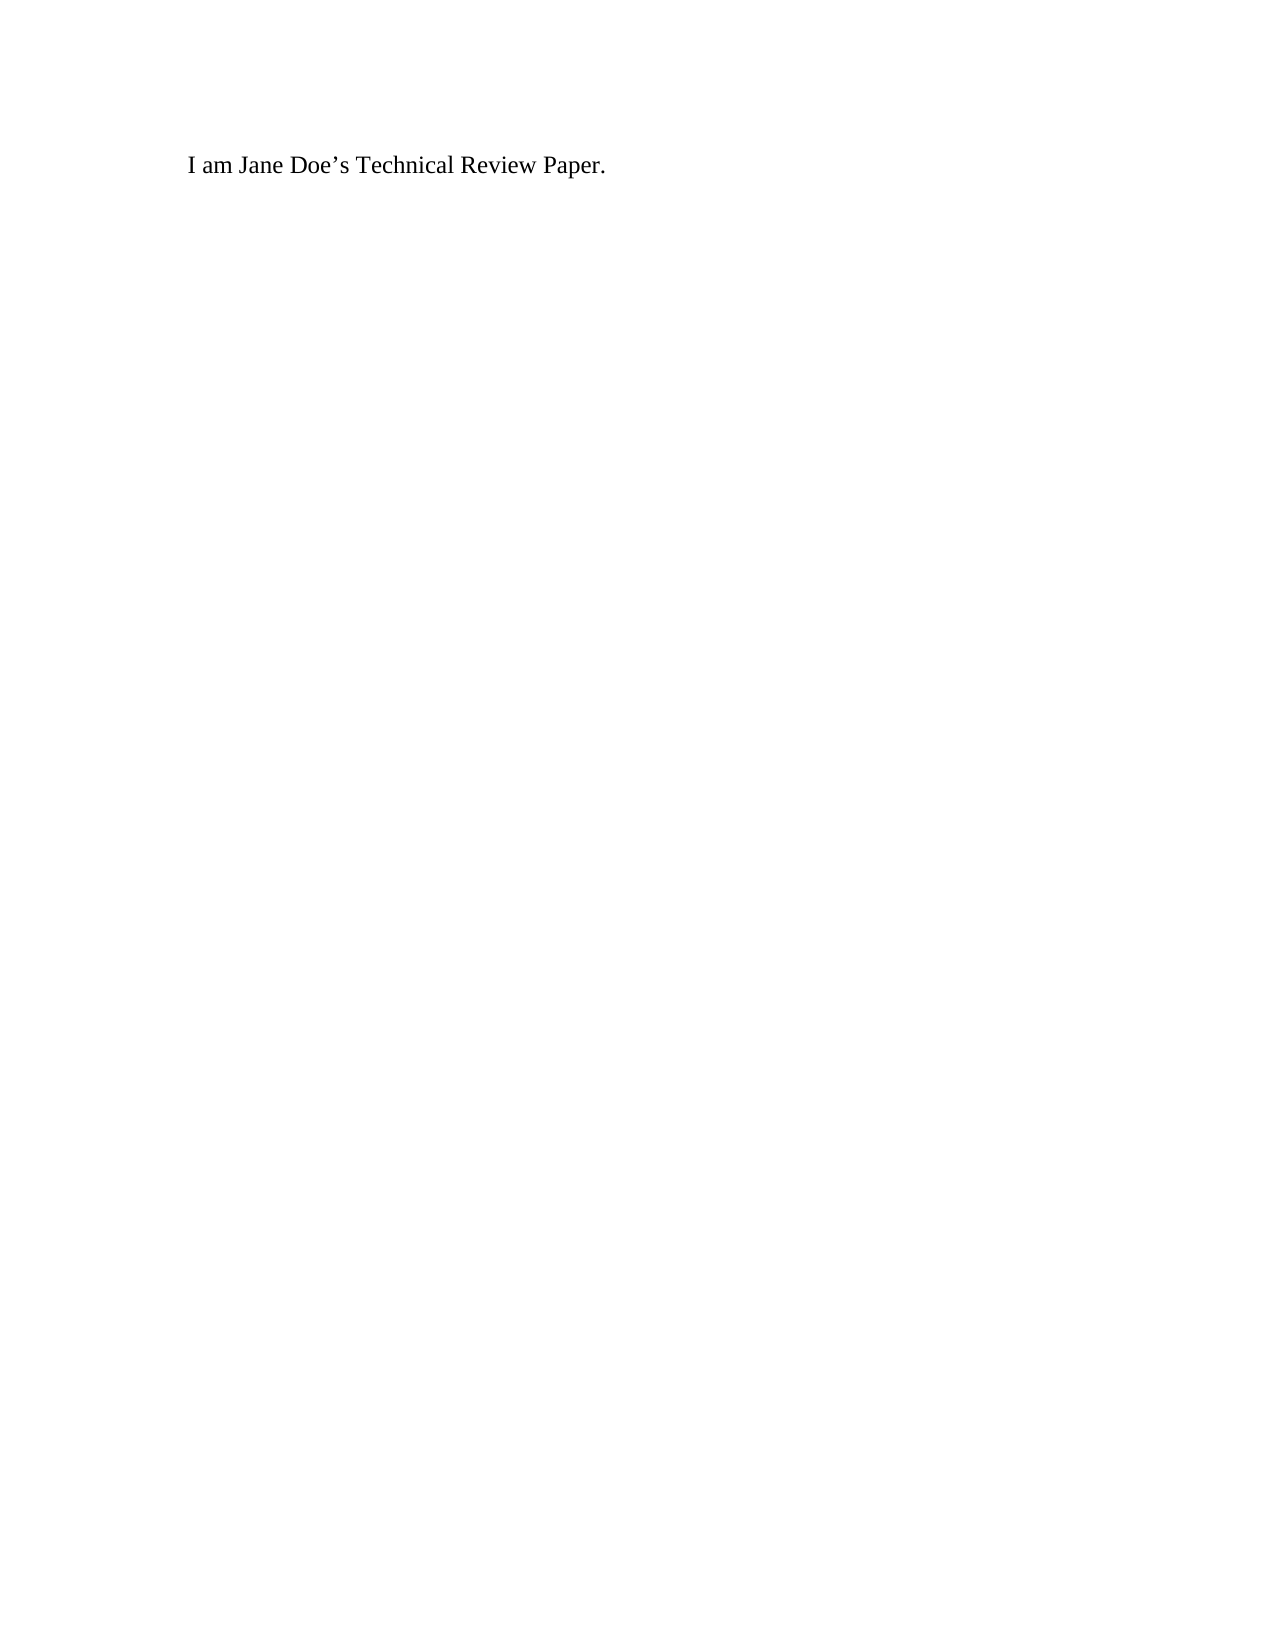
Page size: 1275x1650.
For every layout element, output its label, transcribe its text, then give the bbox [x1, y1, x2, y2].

text I am Jane Doe’s Technical Review Paper. [187, 150, 1087, 179]
